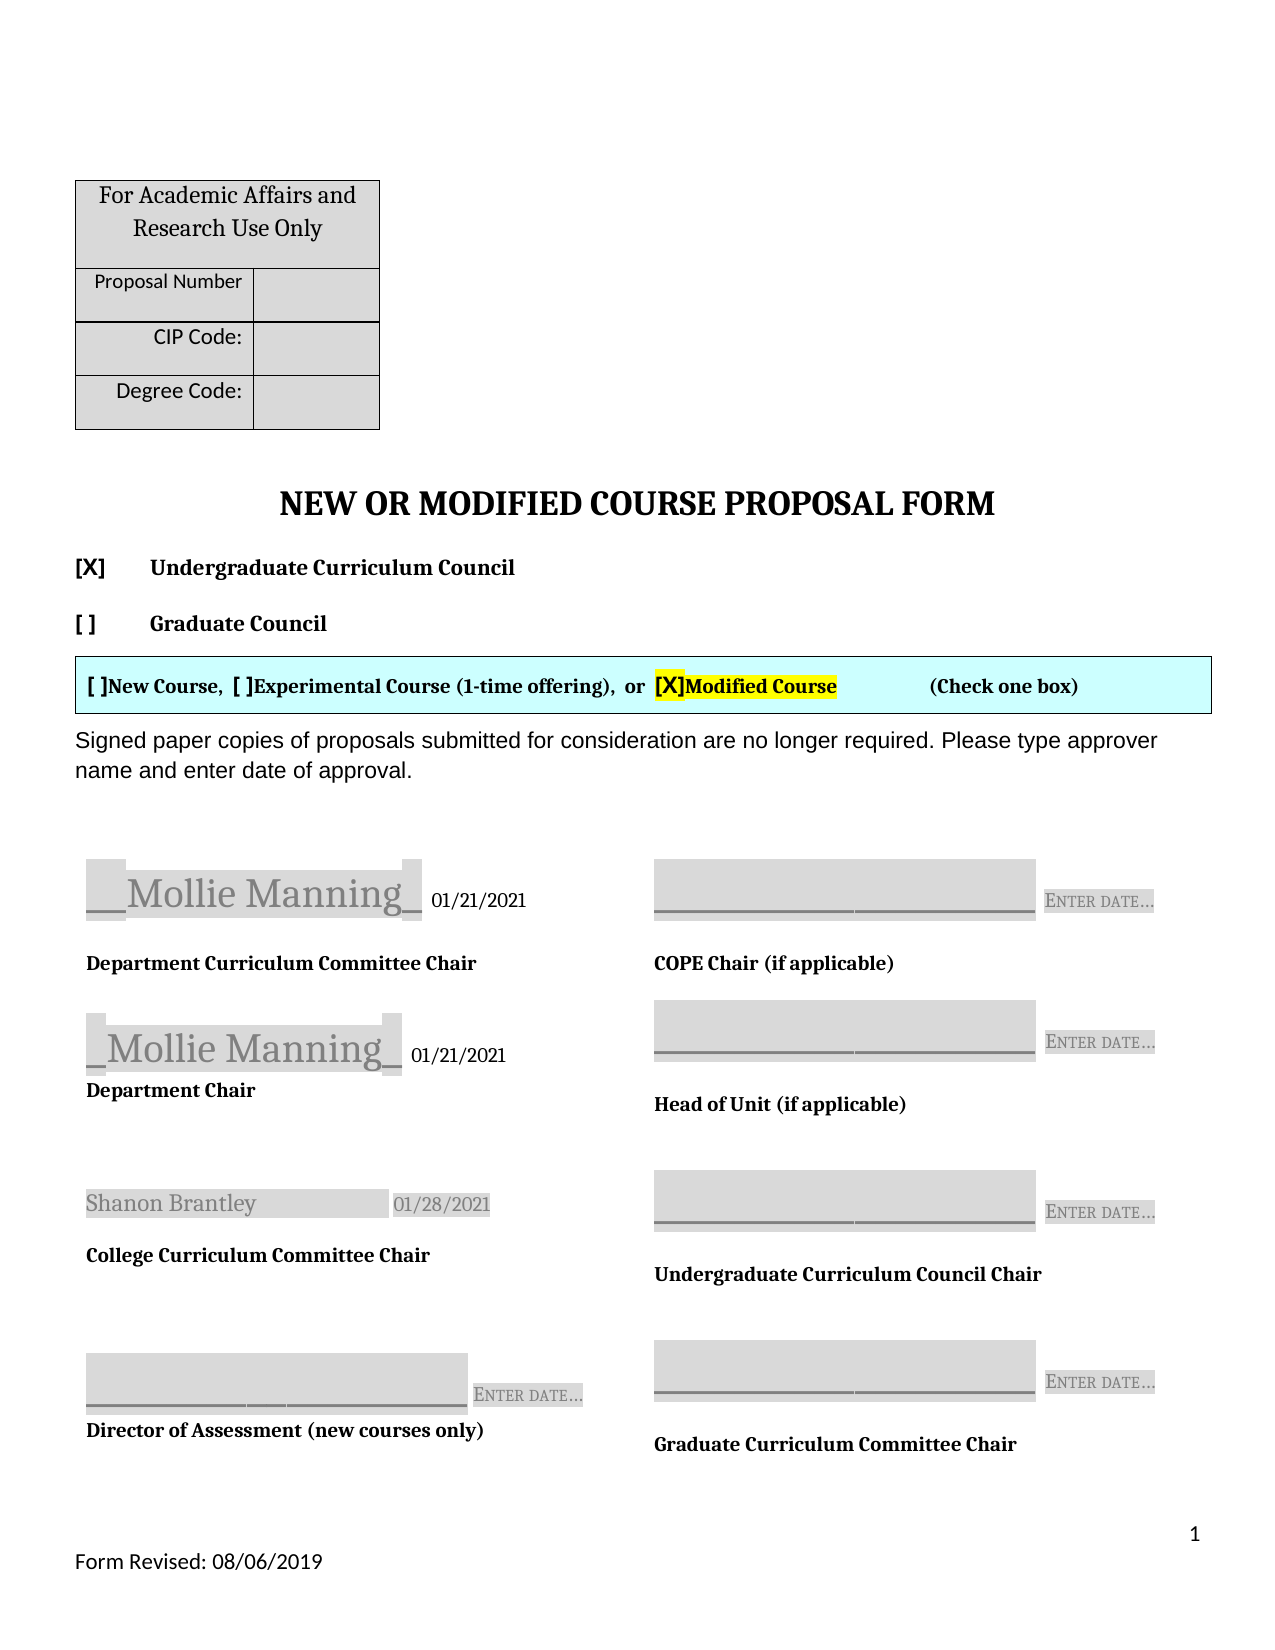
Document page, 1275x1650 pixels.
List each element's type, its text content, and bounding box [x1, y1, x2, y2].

table_cell Shanon Brantley 01/28/2021 College Curriculum Committee Chair [75, 1141, 643, 1340]
table_cell ___________________ Enter date… Undergraduate Curriculum Council Chair [643, 1141, 1211, 1340]
table_cell ___________________ Enter date… Director of Assessment (new courses only) [75, 1340, 643, 1481]
table_header For Academic Affairs and Research Use Only [76, 181, 379, 268]
text [X] Undergraduate Curriculum Council [75, 551, 1200, 582]
table_cell Degree Code: [76, 376, 253, 429]
table_cell Proposal Number [76, 269, 253, 321]
table_header __Mollie Manning_ 01/21/2021 Department Curriculum Committee Chair [75, 859, 643, 1000]
table_cell ___________________ Enter date… Graduate Curriculum Committee Chair [643, 1340, 1211, 1481]
text NEW OR MODIFIED COURSE PROPOSAL FORM [75, 483, 1200, 524]
table_cell _Mollie Manning_ 01/21/2021 Department Chair [75, 1000, 643, 1141]
table_header [ ]New Course, [ ]Experimental Course (1-time offering), or [X]Modified Course (Check one box) [76, 657, 1211, 713]
table_cell CIP Code: [76, 323, 253, 375]
table_cell [254, 376, 379, 429]
text [ ] Graduate Council [75, 607, 1200, 639]
table_cell ___________________ Enter date… Head of Unit (if applicable) [643, 1000, 1211, 1141]
table_header ___________________ Enter date… COPE Chair (if applicable) [643, 859, 1211, 1000]
table_cell [254, 323, 379, 375]
table_cell [254, 269, 379, 321]
text Signed paper copies of proposals submitted for consideration are no longer required. Please type approver name and enter date of approval. [75, 727, 1200, 783]
